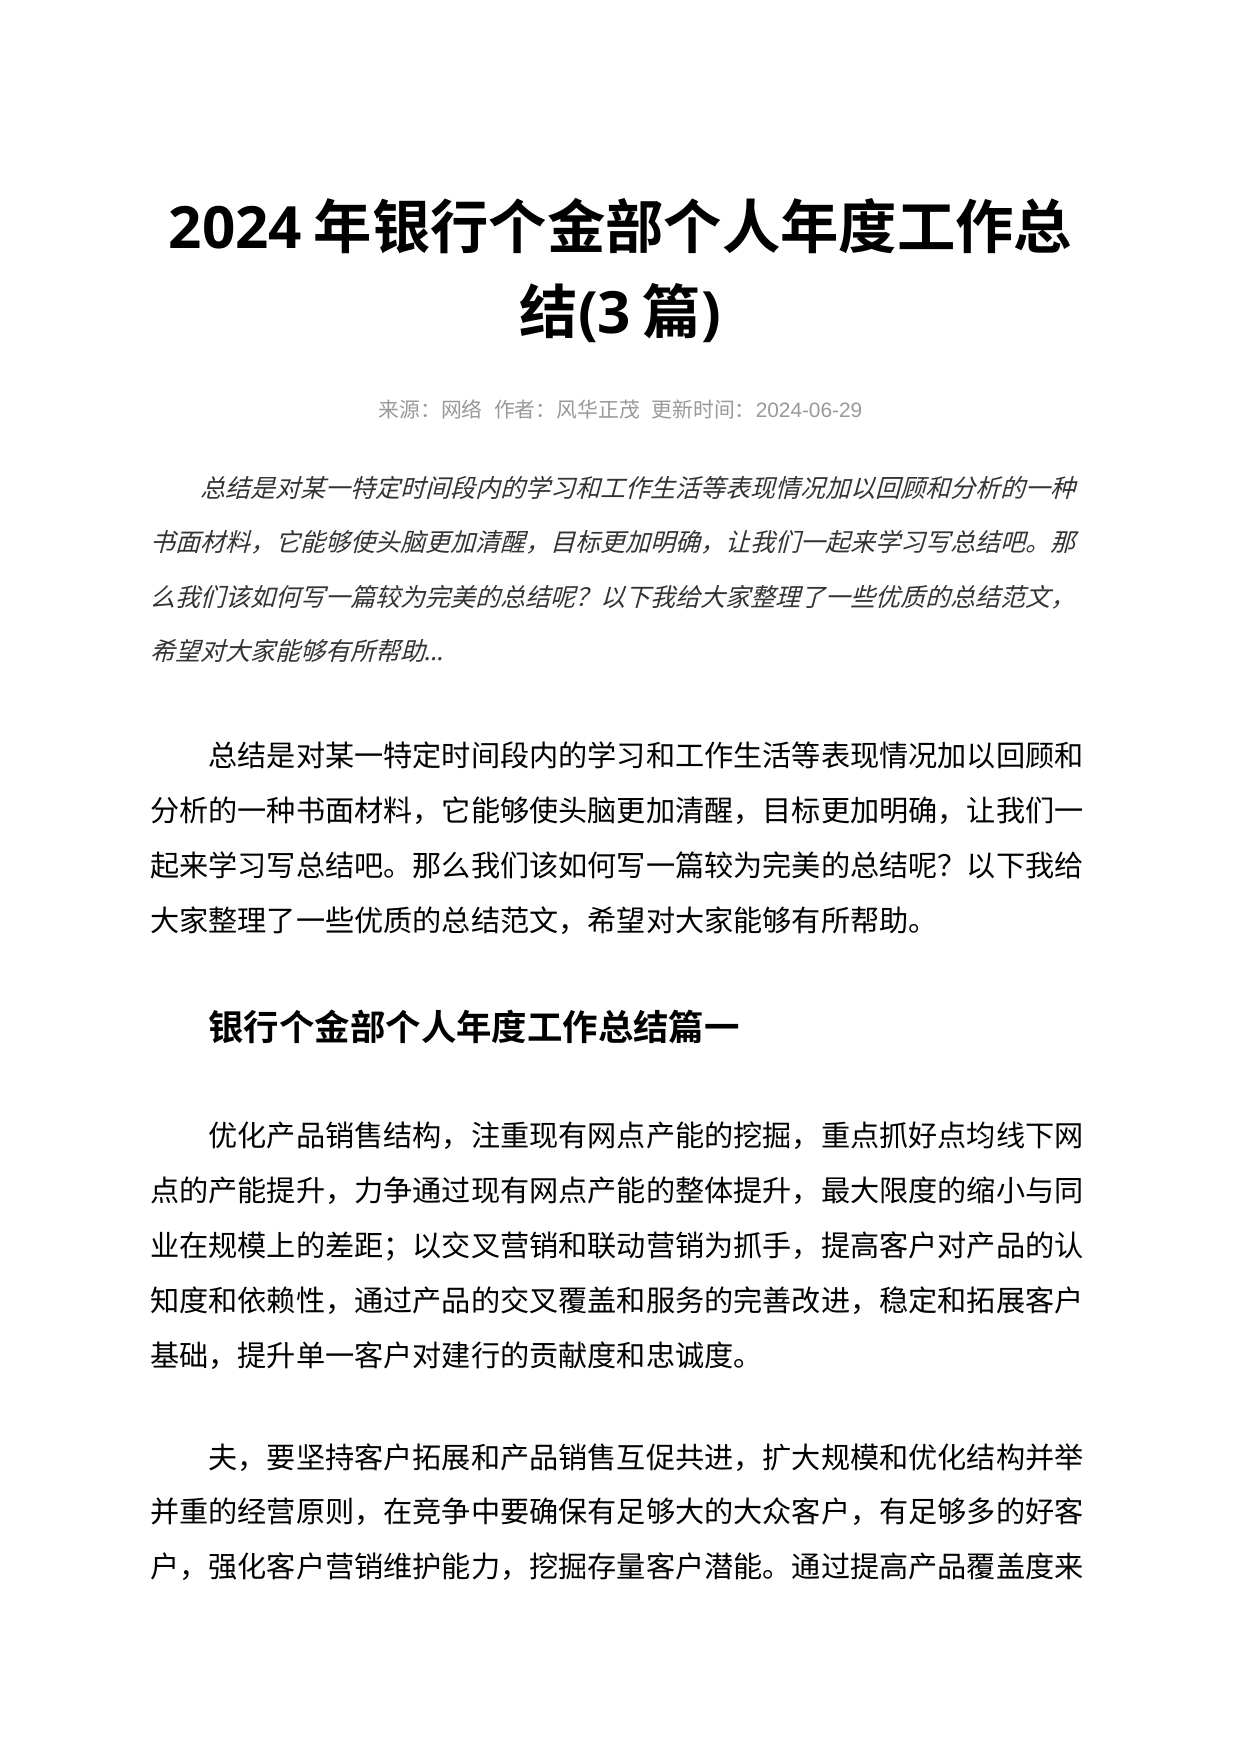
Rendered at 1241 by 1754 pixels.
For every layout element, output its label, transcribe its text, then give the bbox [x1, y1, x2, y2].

text 来源：网络 作者：风华正茂 更新时间：2024-06-29 [150, 398, 1090, 422]
text 优化产品销售结构，注重现有网点产能的挖掘，重点抓好点均线下网点的产能提升，力争通过现有网点产能的整体提升，最大限度的缩小与同业在规模上的差距；以交叉营销和联动营销为抓手，提高客户对产品的认知度和依赖性，通过产品的交叉覆盖和服务的完善改进，稳定和拓展客户基础，提升单一客户对建行的贡献度和忠诚度。 [150, 1113, 1090, 1375]
text 总结是对某一特定时间段内的学习和工作生活等表现情况加以回顾和分析的一种书面材料，它能够使头脑更加清醒，目标更加明确，让我们一起来学习写总结吧。那么我们该如何写一篇较为完美的总结呢？以下我给大家整理了一些优质的总结范文，希望对大家能够有所帮助。 [150, 733, 1090, 940]
text 银行个金部个人年度工作总结篇一 [150, 999, 1090, 1051]
text 总结是对某一特定时间段内的学习和工作生活等表现情况加以回顾和分析的一种书面材料，它能够使头脑更加清醒，目标更加明确，让我们一起来学习写总结吧。那么我们该如何写一篇较为完美的总结呢？以下我给大家整理了一些优质的总结范文，希望对大家能够有所帮助... [150, 468, 1090, 668]
subtitle 2024年银行个金部个人年度工作总结(3篇) [150, 181, 1090, 351]
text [150, 1434, 1090, 1586]
